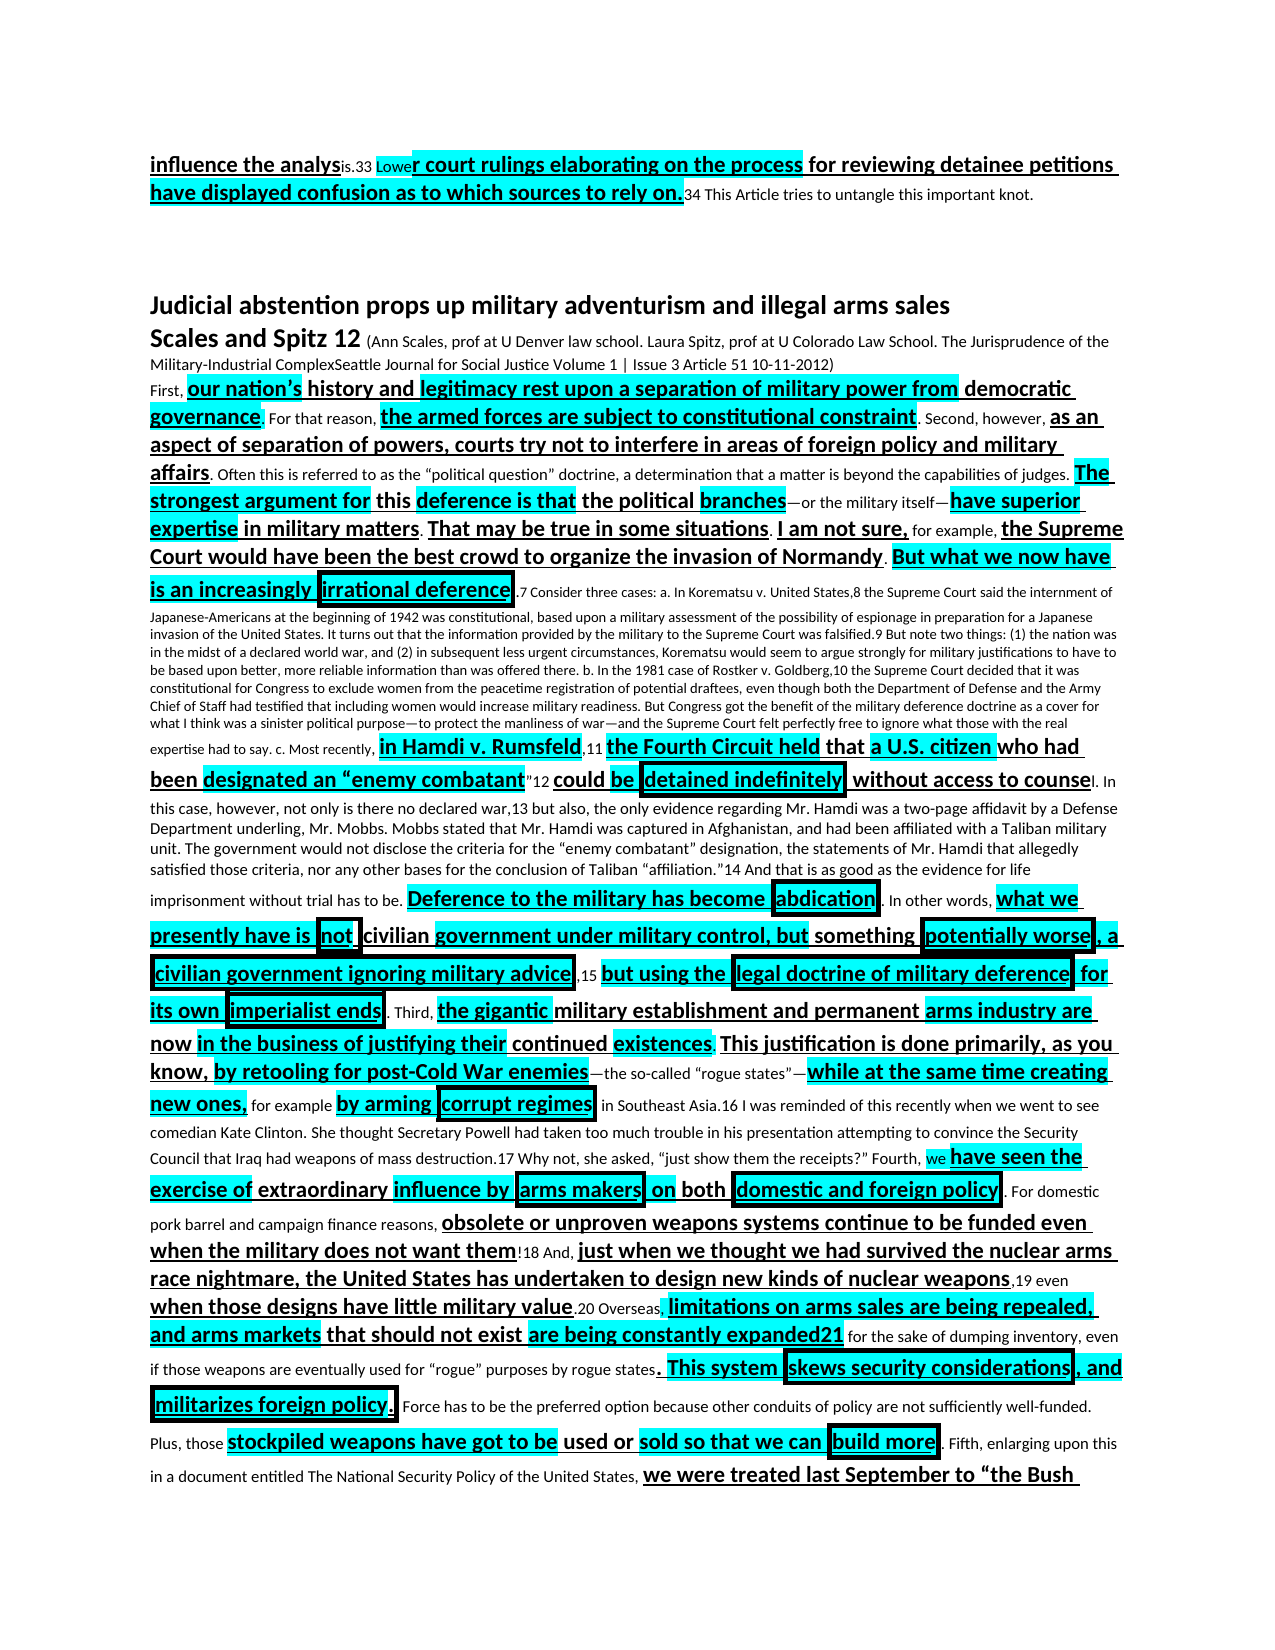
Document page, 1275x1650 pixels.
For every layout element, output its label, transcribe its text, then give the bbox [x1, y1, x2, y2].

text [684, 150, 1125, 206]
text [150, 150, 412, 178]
text Judicial abstention props up military adventurism and illegal arms sales [150, 288, 1125, 321]
text Scales and Spitz 12 (Ann Scales, prof at U Denver law school. Laura Spitz, prof at U Colorado Law School. The Jurisprudence of the Military-Industrial ComplexSeattle Journal for Social Justice Volume 1 | Issue 3 Article 51 10-11-2012) [150, 321, 1125, 374]
